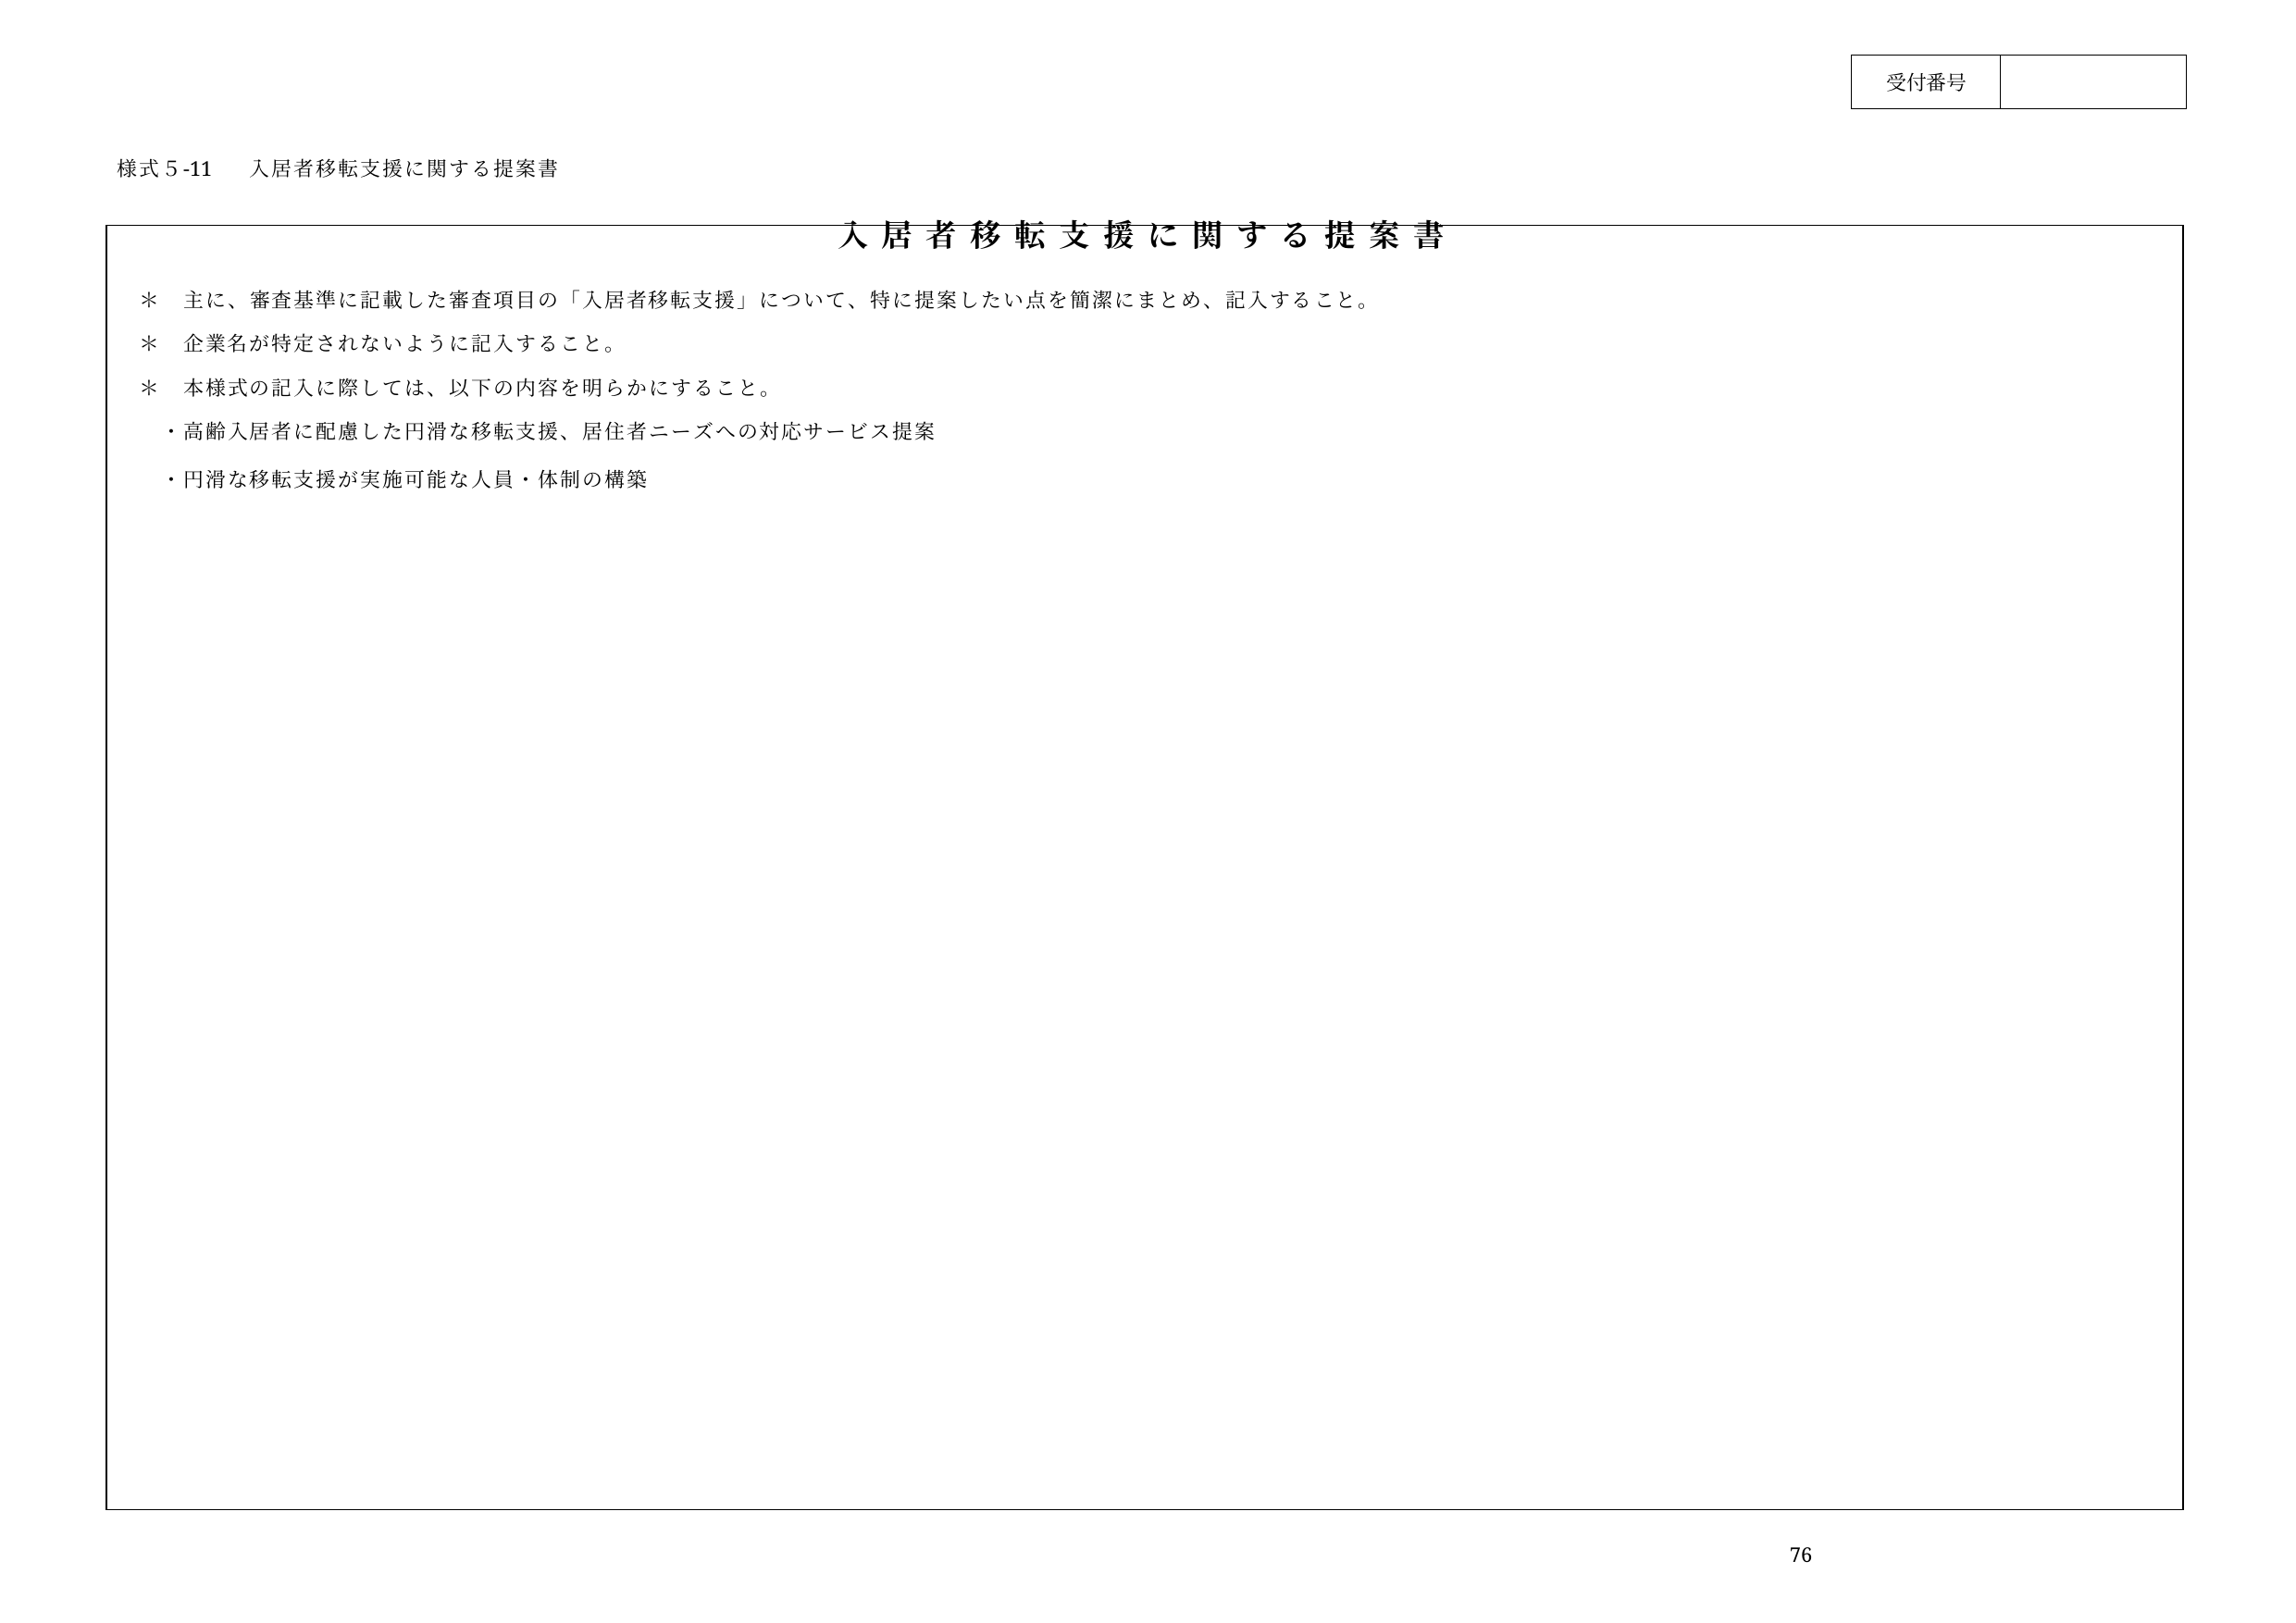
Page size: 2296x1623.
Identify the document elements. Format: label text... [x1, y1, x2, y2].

text ＊ 本様式の記入に際しては、以下の内容を明らかにすること。 [128, 365, 2167, 408]
text ＊ 企業名が特定されないように記入すること。 [128, 321, 2167, 365]
text 様式５-11 入居者移転支援に関する提案書 [117, 145, 2178, 189]
text ＊ 主に、審査基準に記載した審査項目の「入居者移転支援」について、特に提案したい点を簡潔にまとめ、記入すること。 [128, 277, 2167, 321]
text ・高齢入居者に配慮した円滑な移転支援、居住者ニーズへの対応サービス提案 [150, 408, 2178, 452]
text ・円滑な移転支援が実施可能な人員・体制の構築 [150, 456, 2178, 501]
text 入居者移転支援に関する提案書 [117, 189, 2178, 277]
